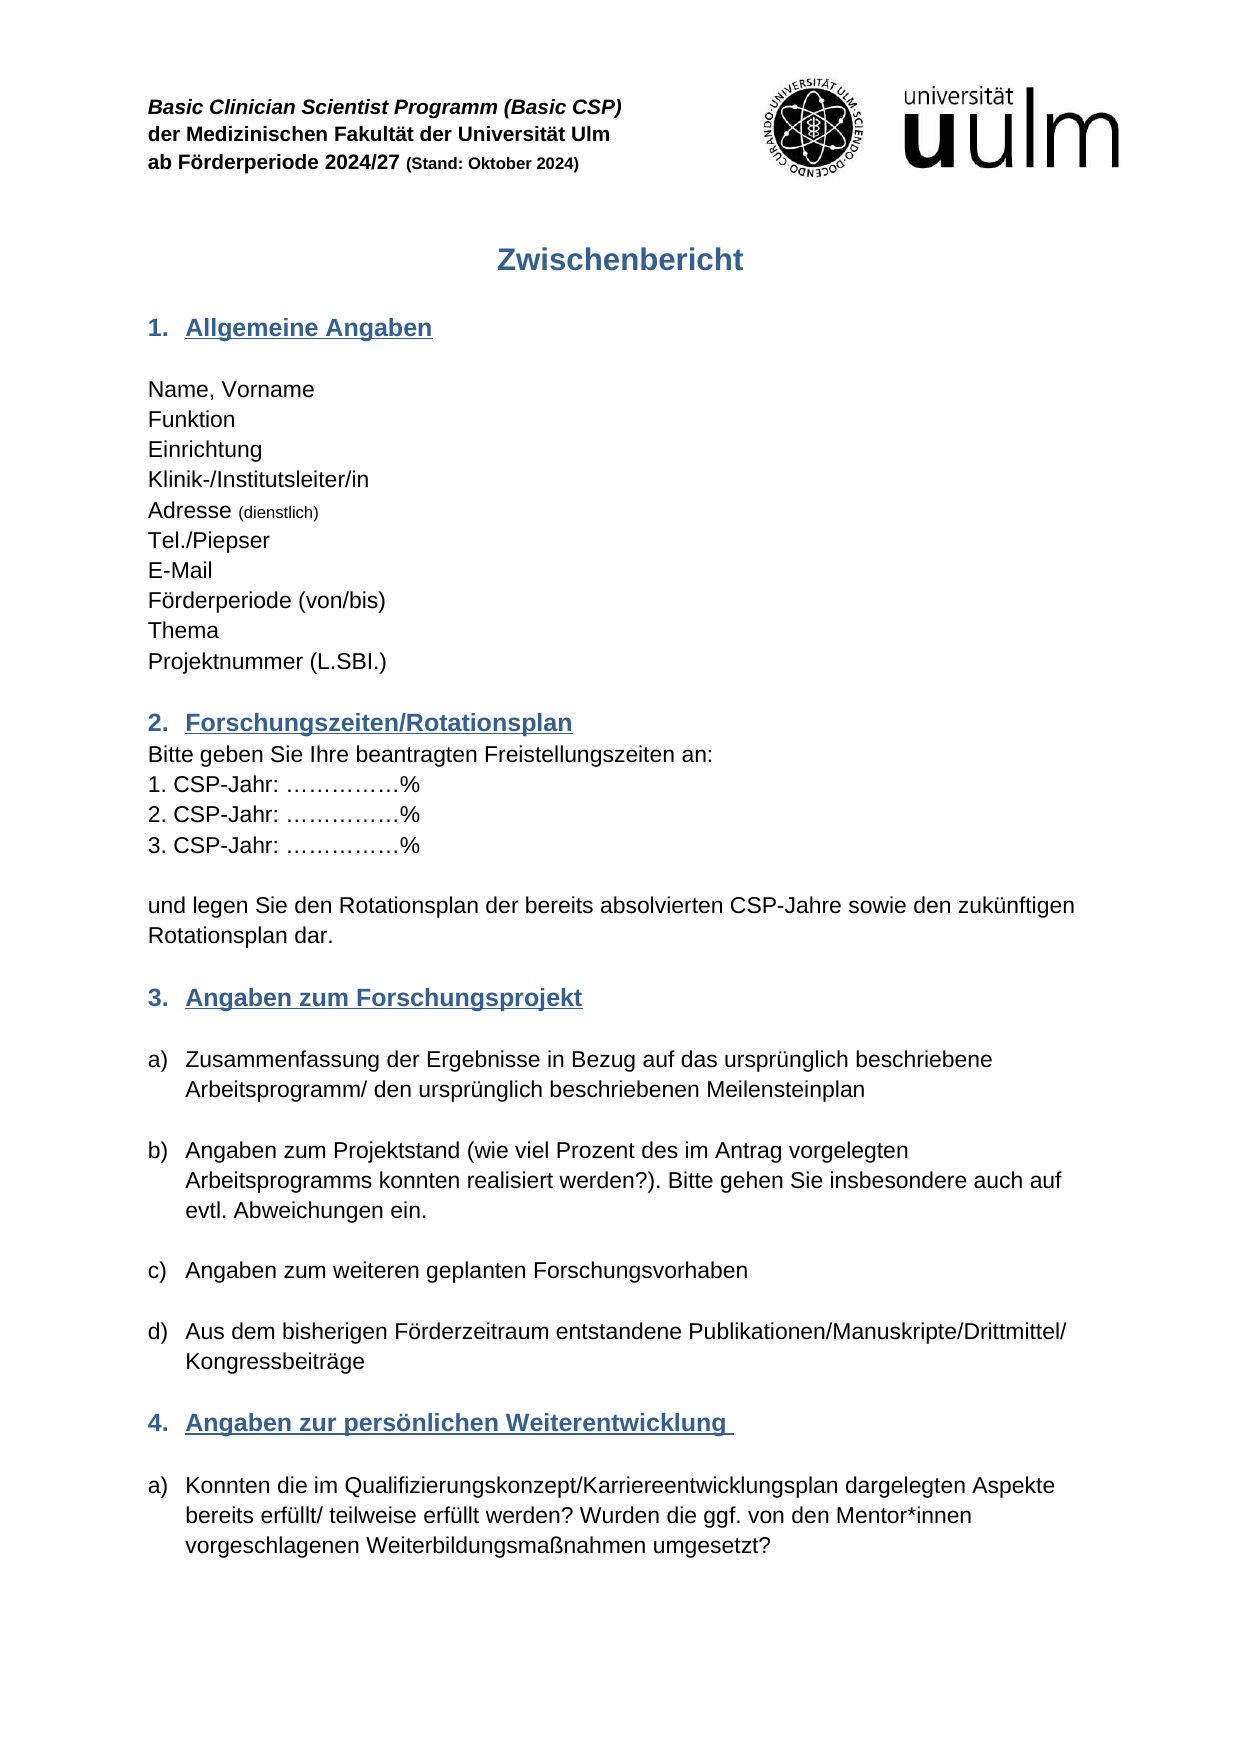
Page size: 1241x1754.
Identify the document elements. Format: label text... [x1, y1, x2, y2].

list Angaben zur persönlichen Weiterentwicklung [148, 1408, 1093, 1437]
subtitle Zwischenbericht [148, 241, 1093, 277]
text 1. CSP-Jahr: ……………% [148, 771, 1093, 798]
text Tel./Piepser [148, 527, 1093, 553]
text Projektnummer (L.SBI.) [148, 648, 1093, 674]
list Angaben zum Projektstand (wie viel Prozent des im Antrag vorgelegten Arbeitsprogramms konnten realisiert werden?). Bitte gehen Sie insbesondere auch auf evtl. Abweichungen ein. [148, 1137, 1093, 1223]
text Einrichtung [148, 436, 1093, 462]
text E-Mail [148, 557, 1093, 583]
list Forschungszeiten/Rotationsplan [148, 708, 1093, 737]
text Thema [148, 617, 1093, 644]
text Bitte geben Sie Ihre beantragten Freistellungszeiten an: [148, 741, 1093, 767]
text 3. CSP-Jahr: ……………% [148, 832, 1093, 858]
list Angaben zum Forschungsprojekt [148, 983, 1093, 1011]
text Adresse (dienstlich) [148, 497, 1093, 523]
text Klinik-/Institutsleiter/in [148, 466, 1093, 493]
list Aus dem bisherigen Förderzeitraum entstandene Publikationen/Manuskripte/Drittmittel/ Kongressbeiträge [148, 1318, 1093, 1374]
list Konnten die im Qualifizierungskonzept/Karriereentwicklungsplan dargelegten Aspekte bereits erfüllt/ teilweise erfüllt werden? Wurden die ggf. von den Mentor*innen vorgeschlagenen Weiterbildungsmaßnahmen umgesetzt? [148, 1472, 1093, 1558]
text und legen Sie den Rotationsplan der bereits absolvierten CSP-Jahre sowie den zukünftigen Rotationsplan dar. [148, 892, 1093, 949]
list Angaben zum weiteren geplanten Forschungsvorhaben [148, 1257, 1093, 1284]
text Funktion [148, 406, 1093, 432]
list Allgemeine Angaben [148, 312, 1093, 341]
list Zusammenfassung der Ergebnisse in Bezug auf das ursprünglich beschriebene Arbeitsprogramm/ den ursprünglich beschriebenen Meilensteinplan [148, 1046, 1093, 1102]
text Name, Vorname [148, 376, 1093, 402]
picture [0, 0, 1239, 182]
text 2. CSP-Jahr: ……………% [148, 801, 1093, 828]
text Förderperiode (von/bis) [148, 587, 1093, 613]
